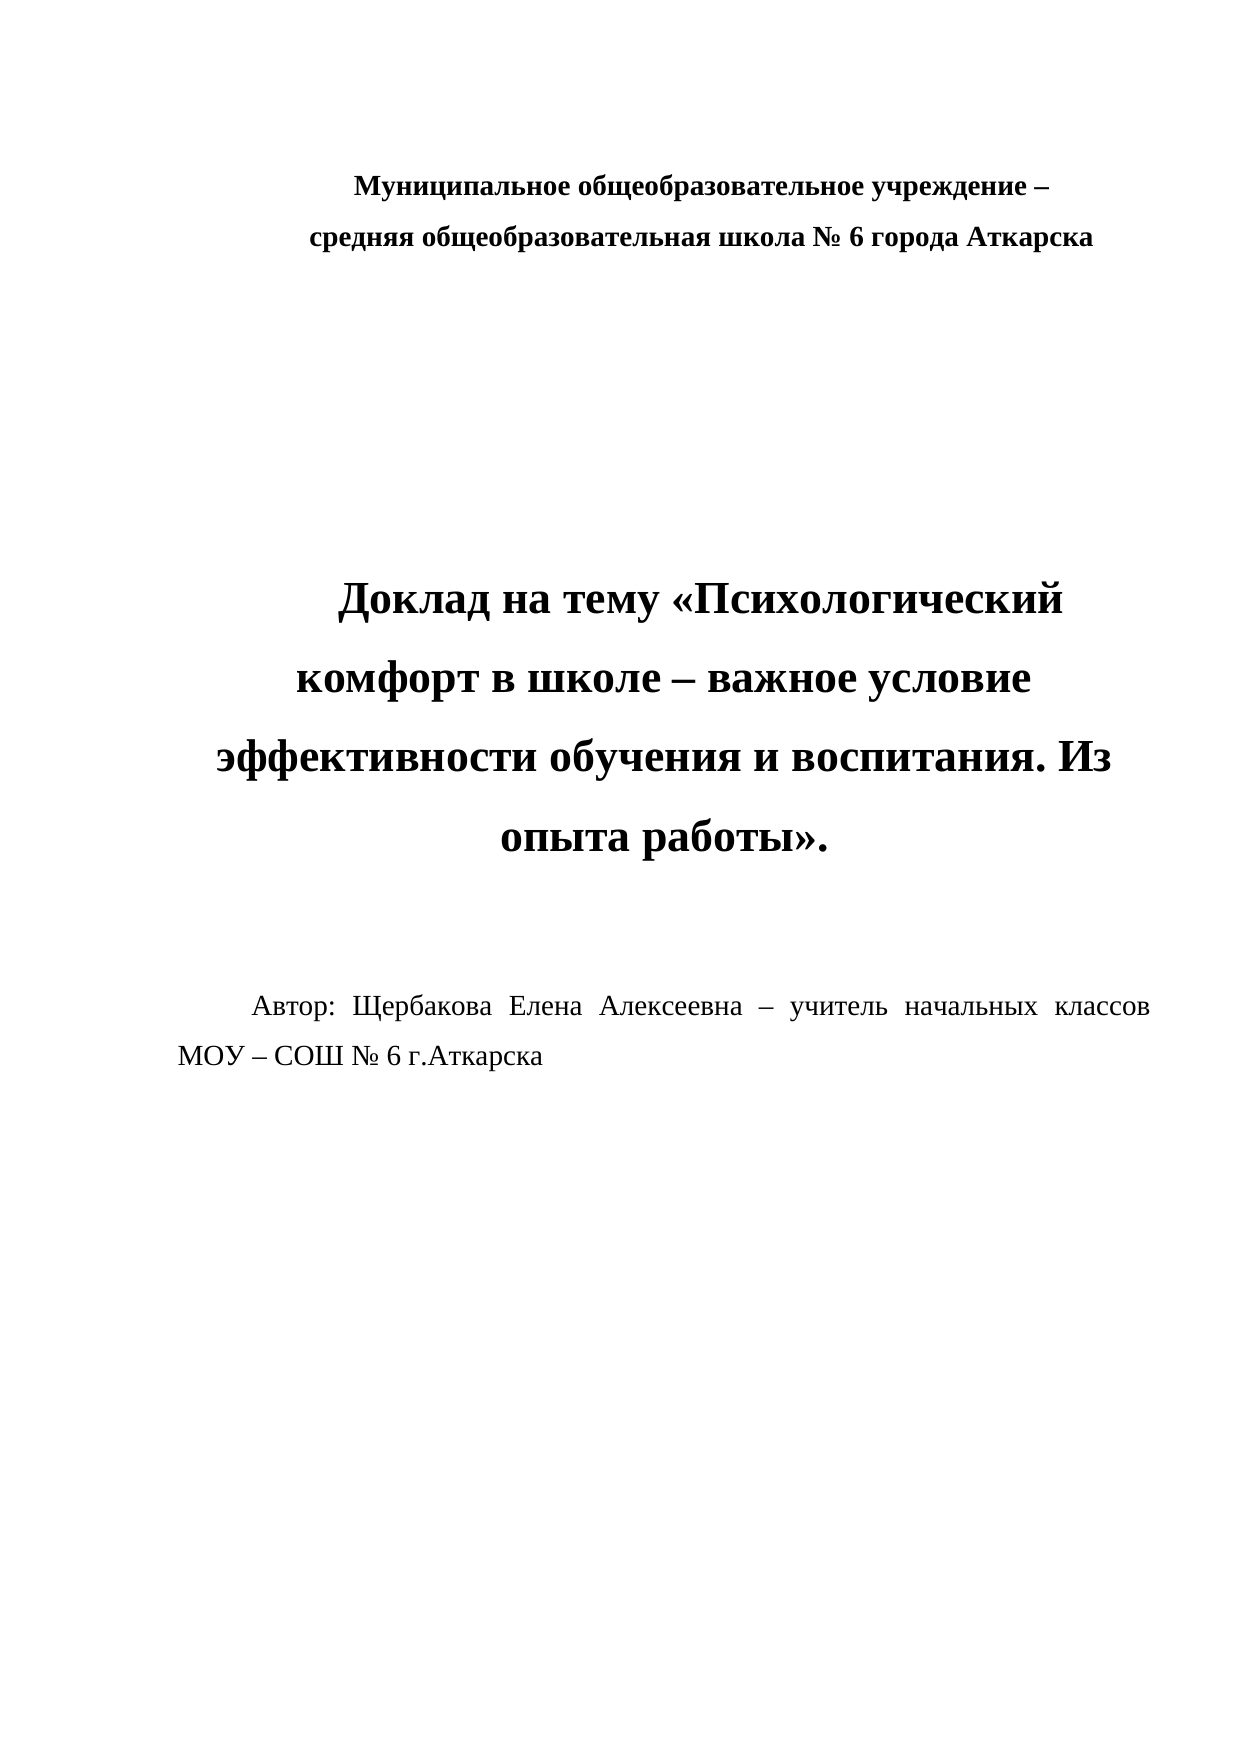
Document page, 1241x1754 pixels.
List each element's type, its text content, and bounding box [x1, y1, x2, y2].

text Муниципальное общеобразовательное учреждение – [177, 168, 1152, 202]
text Автор: Щербакова Елена Алексеевна – учитель начальных классов МОУ – СОШ № 6 г.Аткарска [177, 988, 1152, 1072]
text Доклад на тему «Психологический комфорт в школе – важное условие эффективности обучения и воспитания. Из опыта работы». [177, 571, 1152, 861]
text средняя общеобразовательная школа № 6 города Аткарска [177, 219, 1152, 252]
